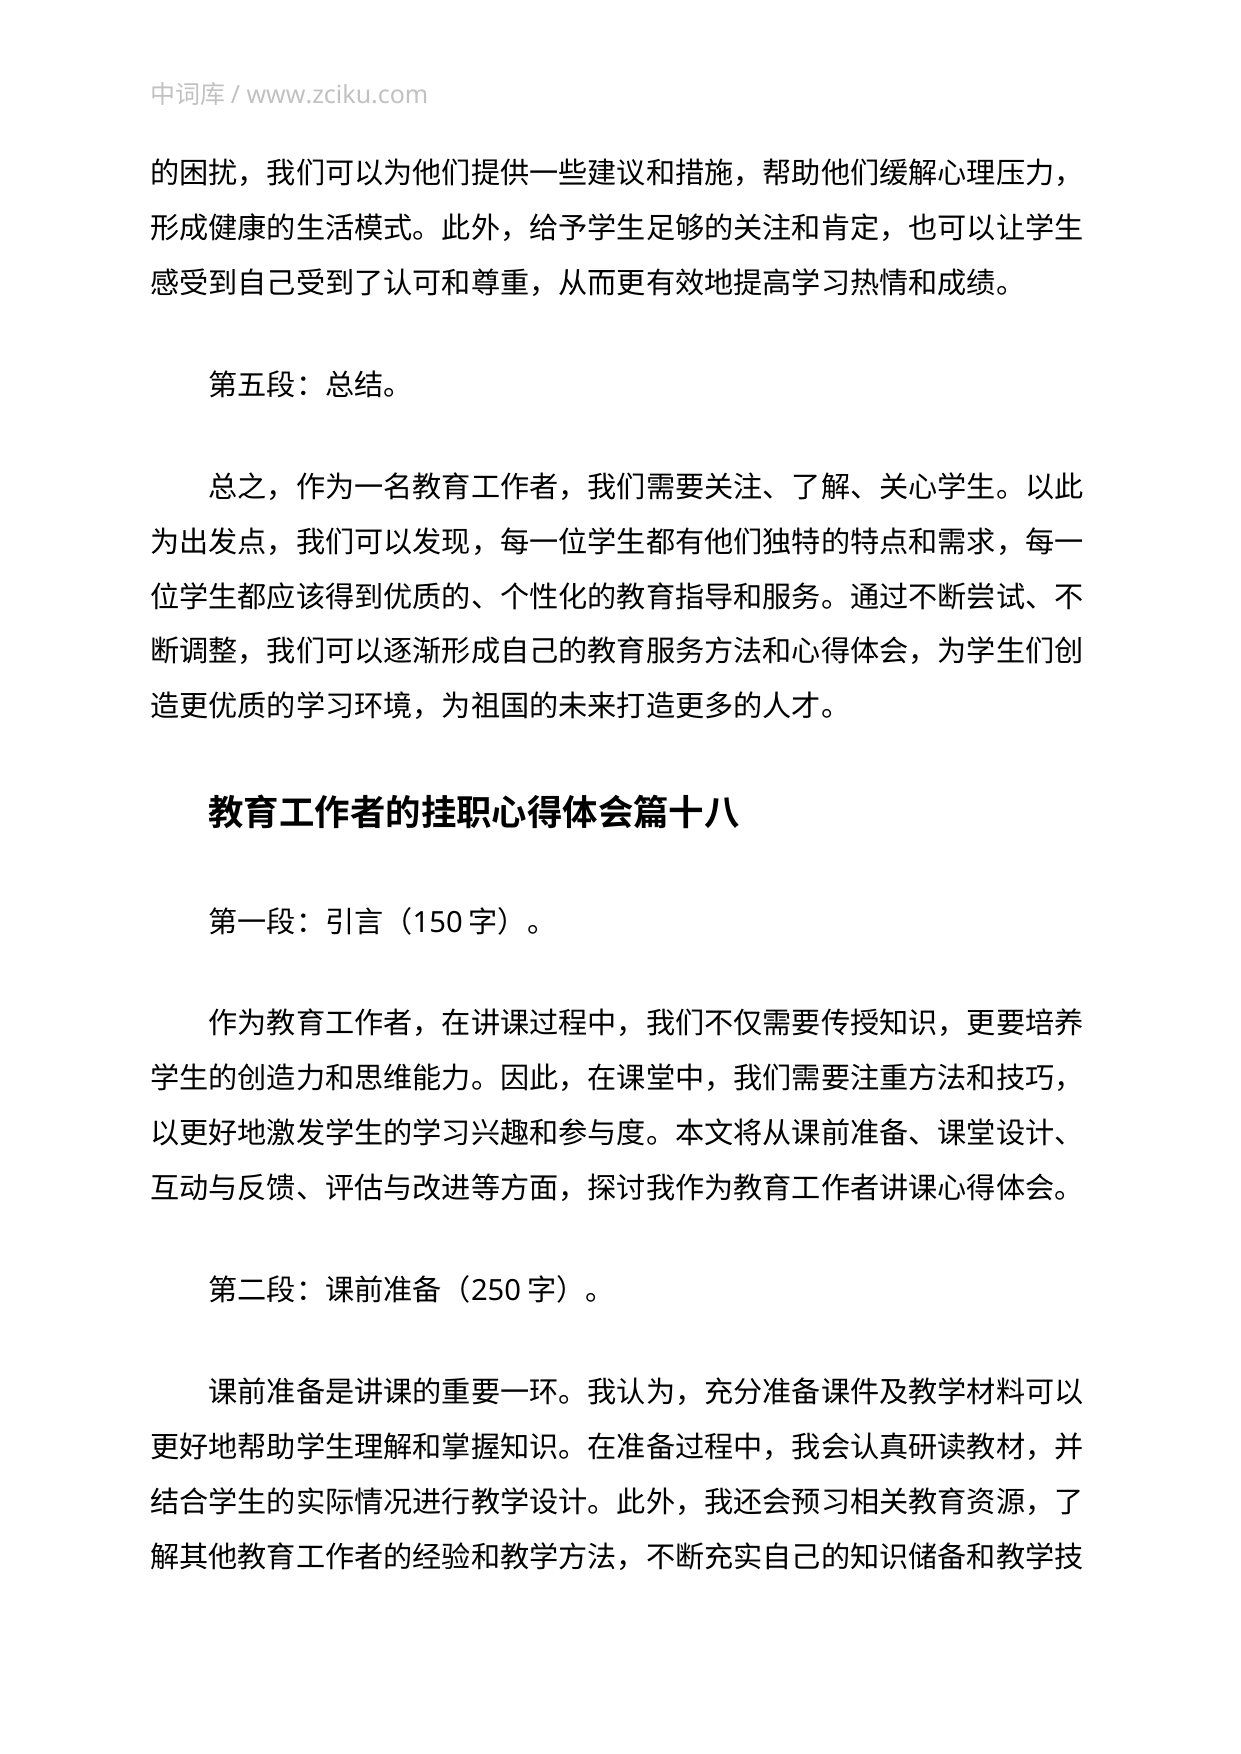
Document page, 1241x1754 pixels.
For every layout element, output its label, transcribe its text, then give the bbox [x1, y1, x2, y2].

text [150, 150, 1090, 302]
text 总之，作为一名教育工作者，我们需要关注、了解、关心学生。以此为出发点，我们可以发现，每一位学生都有他们独特的特点和需求，每一位学生都应该得到优质的、个性化的教育指导和服务。通过不断尝试、不断调整，我们可以逐渐形成自己的教育服务方法和心得体会，为学生们创造更优质的学习环境，为祖国的未来打造更多的人才。 [150, 463, 1090, 725]
text 第二段：课前准备（250字）。 [150, 1267, 1090, 1309]
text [150, 1368, 1090, 1576]
text 教育工作者的挂职心得体会篇十八 [150, 785, 1090, 836]
text 作为教育工作者，在讲课过程中，我们不仅需要传授知识，更要培养学生的创造力和思维能力。因此，在课堂中，我们需要注重方法和技巧，以更好地激发学生的学习兴趣和参与度。本文将从课前准备、课堂设计、互动与反馈、评估与改进等方面，探讨我作为教育工作者讲课心得体会。 [150, 1000, 1090, 1207]
text 第五段：总结。 [150, 362, 1090, 404]
text 第一段：引言（150字）。 [150, 898, 1090, 941]
